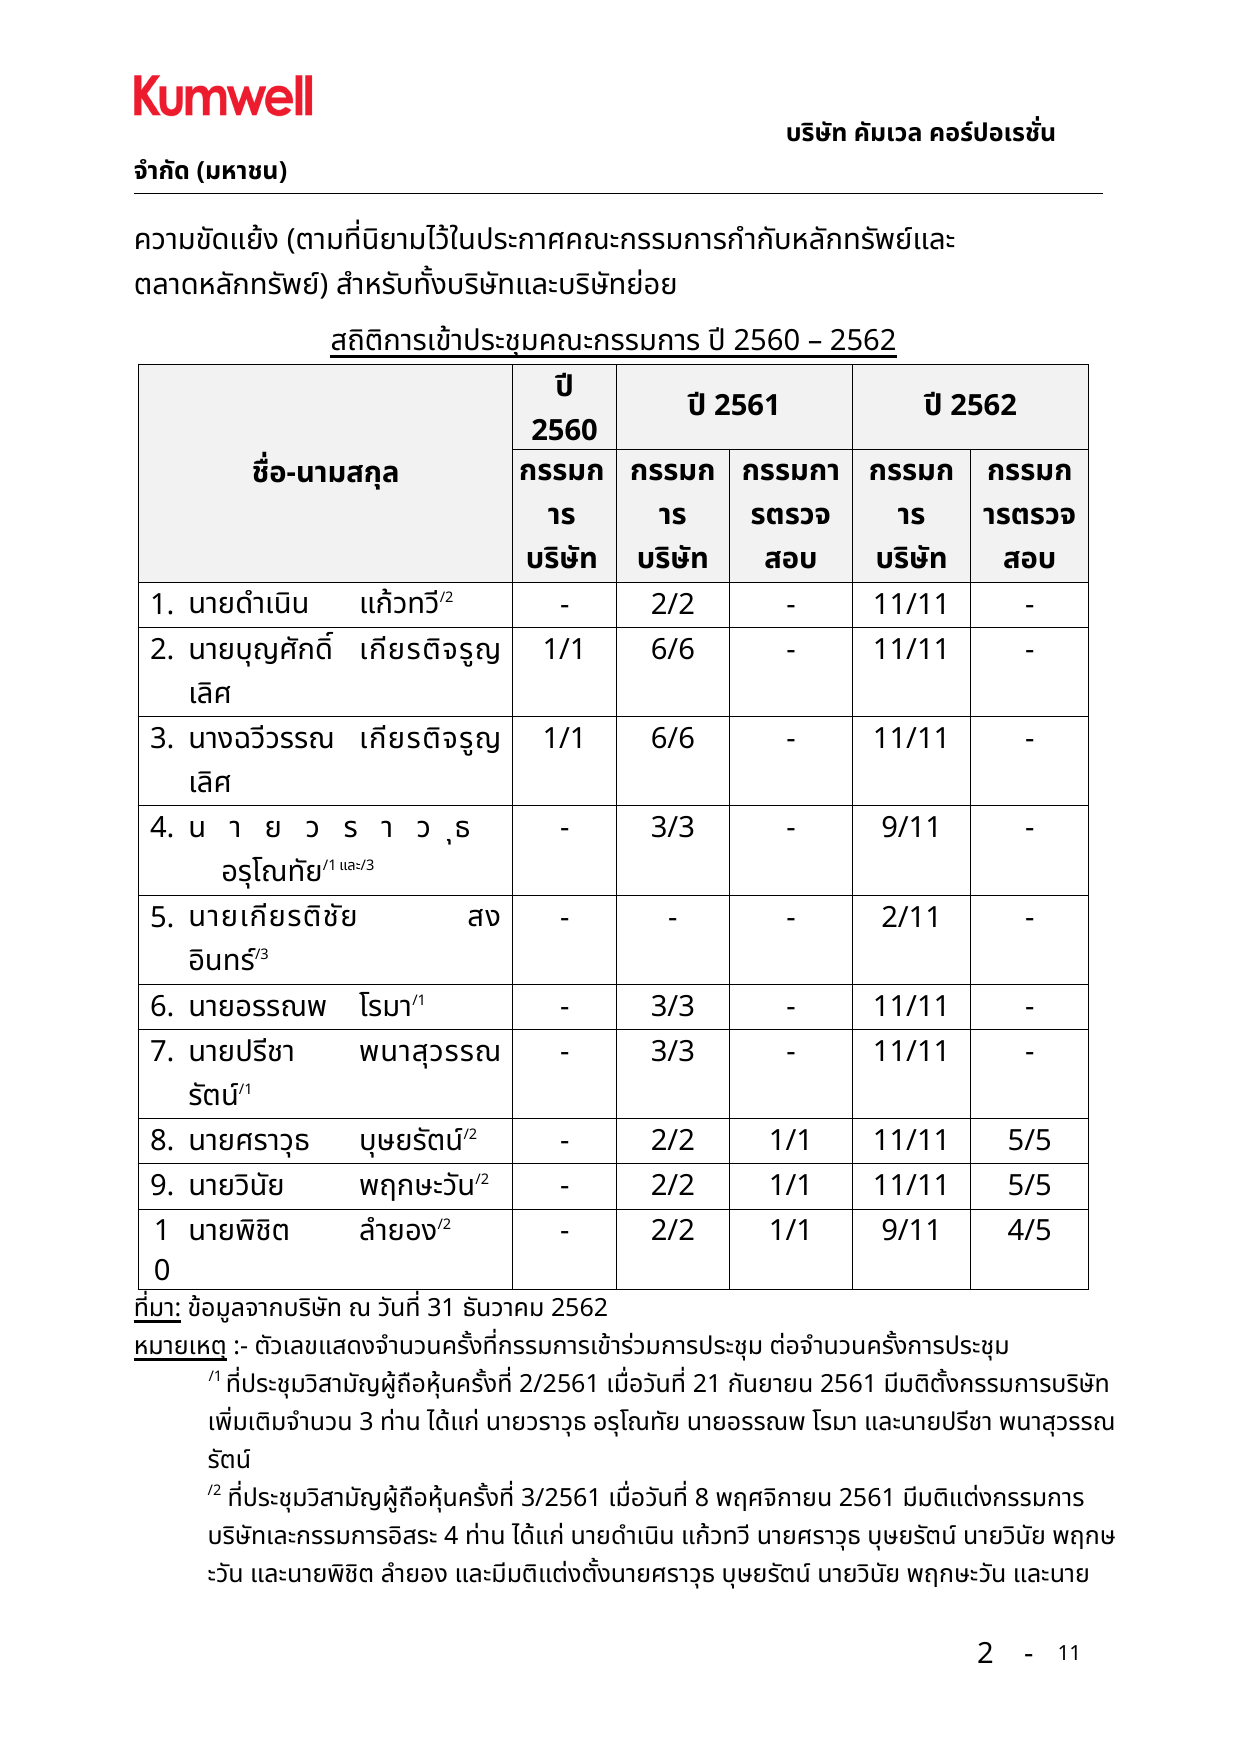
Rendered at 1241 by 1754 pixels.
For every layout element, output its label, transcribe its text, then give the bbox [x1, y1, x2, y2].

table_cell นายดำเนิน แก้วทวี/2 [177, 583, 512, 627]
table_cell 3/3 [617, 806, 729, 895]
text สถิติการเข้าประชุมคณะกรรมการ ปี 2560 – 2562 [133, 320, 1093, 364]
table_cell นายบุญศักดิ์ เกียรติจรูญเลิศ [177, 628, 512, 716]
table_cell 6. [139, 985, 177, 1029]
table_cell 3. [139, 717, 177, 805]
text /1 ที่ประชุมวิสามัญผู้ถือหุ้นครั้งที่ 2/2561 เมื่อวันที่ 21 กันยายน 2561 มีมติตั้งกรรมการบริษัทเพิ่มเติมจำนวน 3 ท่าน ได้แก่ นายวราวุธ อรุโณทัย นายอรรณพ โรมา และนายปรีชา พนาสุวรรณรัตน์ [207, 1366, 1123, 1480]
table_cell 11/11 [853, 583, 970, 627]
table_cell - [617, 896, 729, 984]
table_cell กรรมการตรวจสอบ [730, 450, 852, 582]
table_cell 1/1 [730, 1164, 852, 1208]
table_cell นายวินัย พฤกษะวัน/2 [177, 1164, 512, 1208]
table_cell นางฉวีวรรณ เกียรติจรูญเลิศ [177, 717, 512, 805]
table_cell 11/11 [853, 1030, 970, 1118]
table_cell 1/1 [730, 1119, 852, 1163]
table_cell นายเกียรติชัย สงอินทร์/3 [177, 896, 512, 984]
table_cell - [730, 806, 852, 895]
table_cell - [513, 1164, 616, 1208]
table_cell กรรมการบริษัท [617, 450, 729, 582]
table_cell 1/1 [513, 717, 616, 805]
table_cell - [971, 806, 1088, 895]
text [207, 1480, 1123, 1594]
table_cell - [513, 1119, 616, 1163]
table_cell 3/3 [617, 1030, 729, 1118]
table_cell 2. [139, 628, 177, 716]
table_cell 11/11 [853, 1119, 970, 1163]
table_cell - [971, 628, 1088, 716]
table_cell - [513, 896, 616, 984]
table_cell 7. [139, 1030, 177, 1118]
table_cell - [513, 1030, 616, 1118]
table_cell - [730, 896, 852, 984]
table_cell - [971, 896, 1088, 984]
table_cell - [971, 717, 1088, 805]
table_cell - [730, 1030, 852, 1118]
table_cell นายวราวุธ อรุโณทัย/1และ/3 [177, 806, 512, 895]
table_cell 5. [139, 896, 177, 984]
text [133, 219, 1093, 307]
table_cell 2/2 [617, 583, 729, 627]
table_cell นายอรรณพ โรมา/1 [177, 985, 512, 1029]
table_cell - [730, 628, 852, 716]
table_cell 11/11 [853, 1164, 970, 1208]
table_cell 11/11 [853, 717, 970, 805]
text หมายเหตุ :- ตัวเลขแสดงจำนวนครั้งที่กรรมการเข้าร่วมการประชุม ต่อจำนวนครั้งการประชุม [133, 1328, 1123, 1366]
table_cell 9/11 [853, 1210, 970, 1289]
table_header ปี 2562 [853, 365, 1088, 449]
table_cell - [513, 1210, 616, 1289]
table_cell กรรมการบริษัท [853, 450, 970, 582]
table_header ปี 2560 [513, 365, 616, 449]
table_cell 1. [139, 583, 177, 627]
table_cell นายพิชิต ลำยอง/2 [177, 1210, 512, 1289]
table_cell - [730, 717, 852, 805]
table_cell 2/2 [617, 1210, 729, 1289]
text ที่มา: ข้อมูลจากบริษัท ณ วันที่ 31 ธันวาคม 2562 [133, 1290, 1123, 1328]
table_cell นายปรีชา พนาสุวรรณรัตน์/1 [177, 1030, 512, 1118]
table_header ปี 2561 [617, 365, 852, 449]
table_cell 6/6 [617, 628, 729, 716]
table_cell นายศราวุธ บุษยรัตน์/2 [177, 1119, 512, 1163]
table_cell 9. [139, 1164, 177, 1208]
table_cell กรรมการบริษัท [513, 450, 616, 582]
table_cell 6/6 [617, 717, 729, 805]
table_cell - [971, 985, 1088, 1029]
table_cell 2/2 [617, 1164, 729, 1208]
table_cell กรรมการตรวจสอบ [971, 450, 1088, 582]
table_header ชื่อ-นามสกุล [139, 365, 512, 582]
table_cell 2/11 [853, 896, 970, 984]
table_cell 4. [139, 806, 177, 895]
table_cell - [971, 583, 1088, 627]
table_cell 11/11 [853, 628, 970, 716]
table_cell 3/3 [617, 985, 729, 1029]
table_cell 11/11 [853, 985, 970, 1029]
table_cell 5/5 [971, 1119, 1088, 1163]
table_cell 2/2 [617, 1119, 729, 1163]
picture [133, 74, 313, 117]
table_cell - [971, 1030, 1088, 1118]
table_cell - [513, 583, 616, 627]
table_cell 4/5 [971, 1210, 1088, 1289]
table_cell 1/1 [730, 1210, 852, 1289]
table_cell - [513, 985, 616, 1029]
table_cell - [730, 583, 852, 627]
table_cell 9/11 [853, 806, 970, 895]
table_cell 5/5 [971, 1164, 1088, 1208]
table_cell 1/1 [513, 628, 616, 716]
table_cell - [730, 985, 852, 1029]
table_cell 8. [139, 1119, 177, 1163]
table_cell - [513, 806, 616, 895]
table_cell 10 [139, 1210, 177, 1289]
